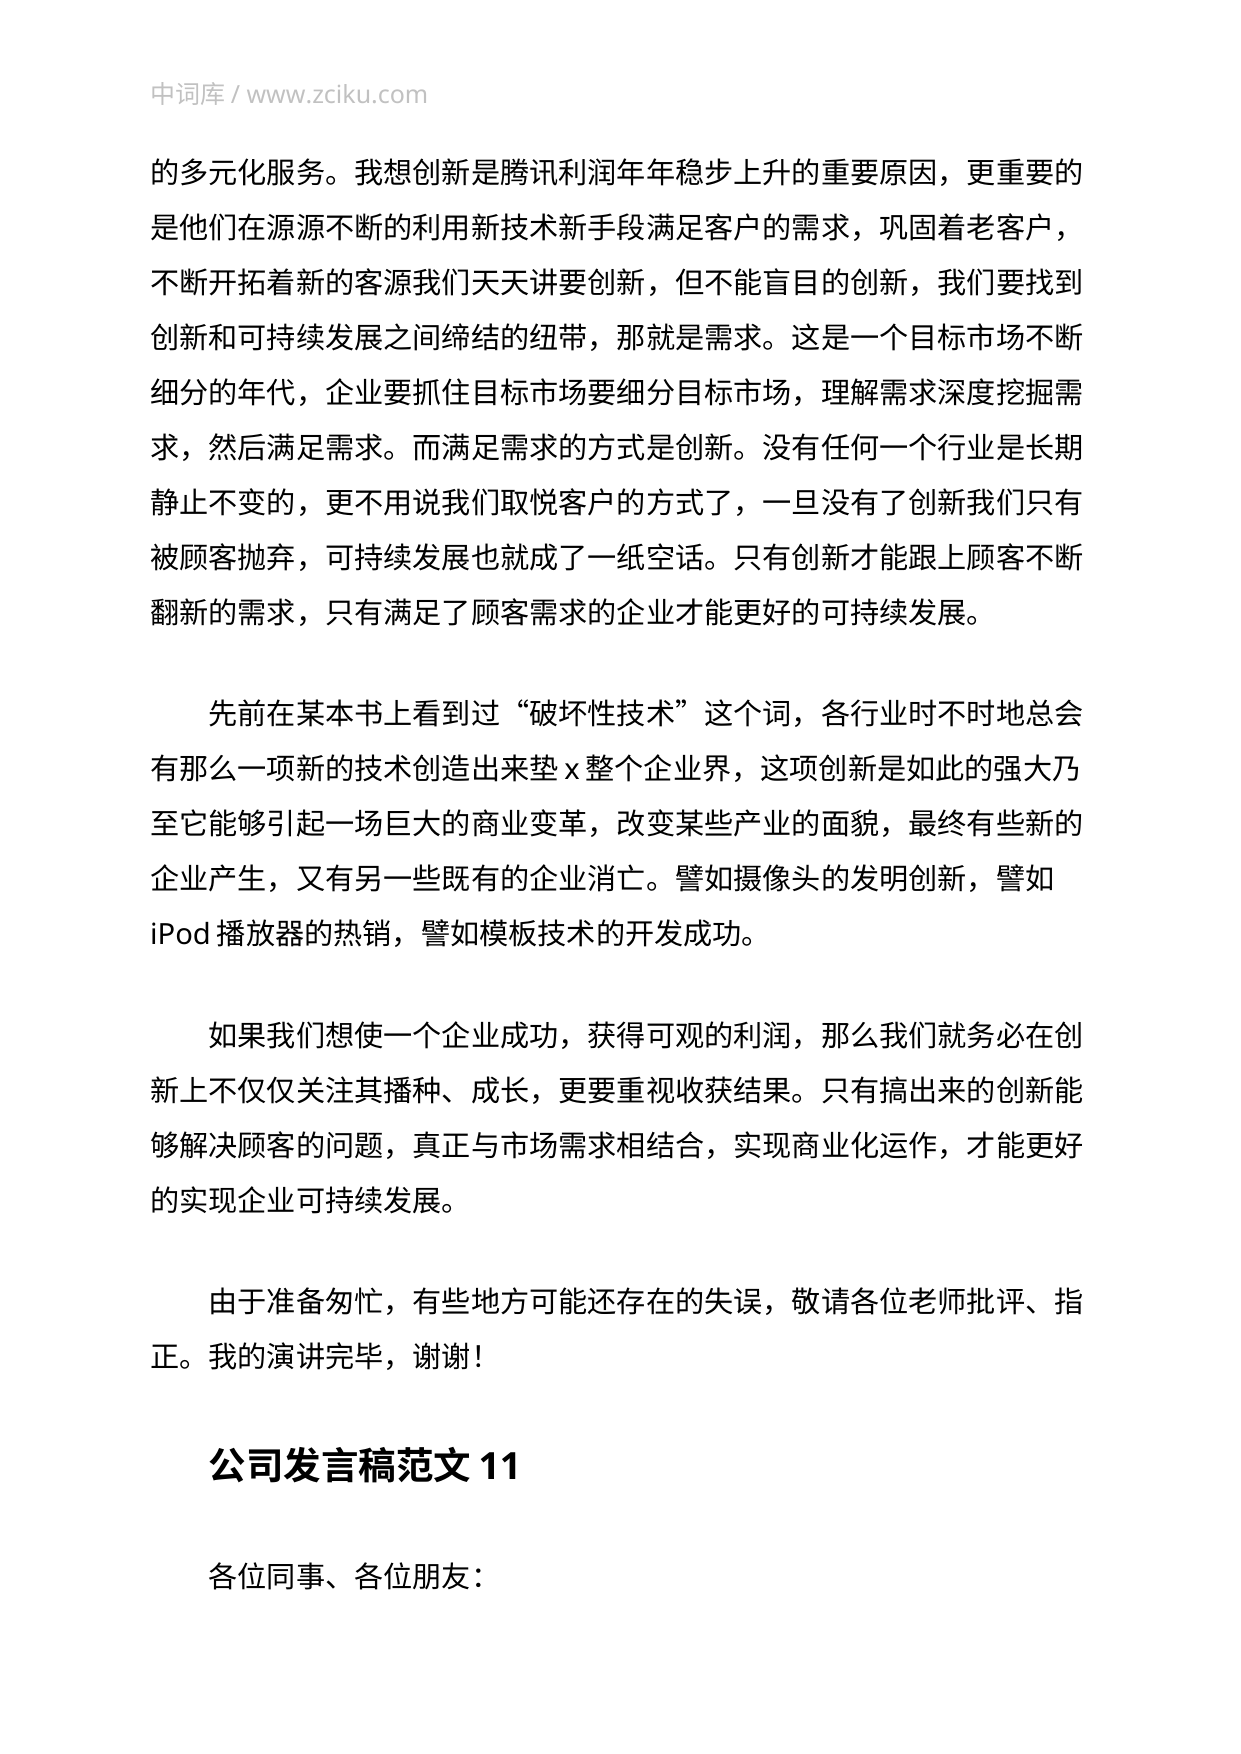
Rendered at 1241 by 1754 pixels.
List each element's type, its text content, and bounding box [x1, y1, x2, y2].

text 各位同事、各位朋友： [150, 1553, 1090, 1596]
text 如果我们想使一个企业成功，获得可观的利润，那么我们就务必在创新上不仅仅关注其播种、成长，更要重视收获结果。只有搞出来的创新能够解决顾客的问题，真正与市场需求相结合，实现商业化运作，才能更好的实现企业可持续发展。 [150, 1013, 1090, 1219]
text 公司发言稿范文11 [150, 1436, 1090, 1490]
text 由于准备匆忙，有些地方可能还存在的失误，敬请各位老师批评、指正。我的演讲完毕，谢谢！ [150, 1279, 1090, 1376]
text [150, 150, 1090, 631]
text 先前在某本书上看到过“破坏性技术”这个词，各行业时不时地总会有那么一项新的技术创造出来垫x整个企业界，这项创新是如此的强大乃至它能够引起一场巨大的商业变革，改变某些产业的面貌，最终有些新的企业产生，又有另一些既有的企业消亡。譬如摄像头的发明创新，譬如iPod播放器的热销，譬如模板技术的开发成功。 [150, 691, 1090, 953]
